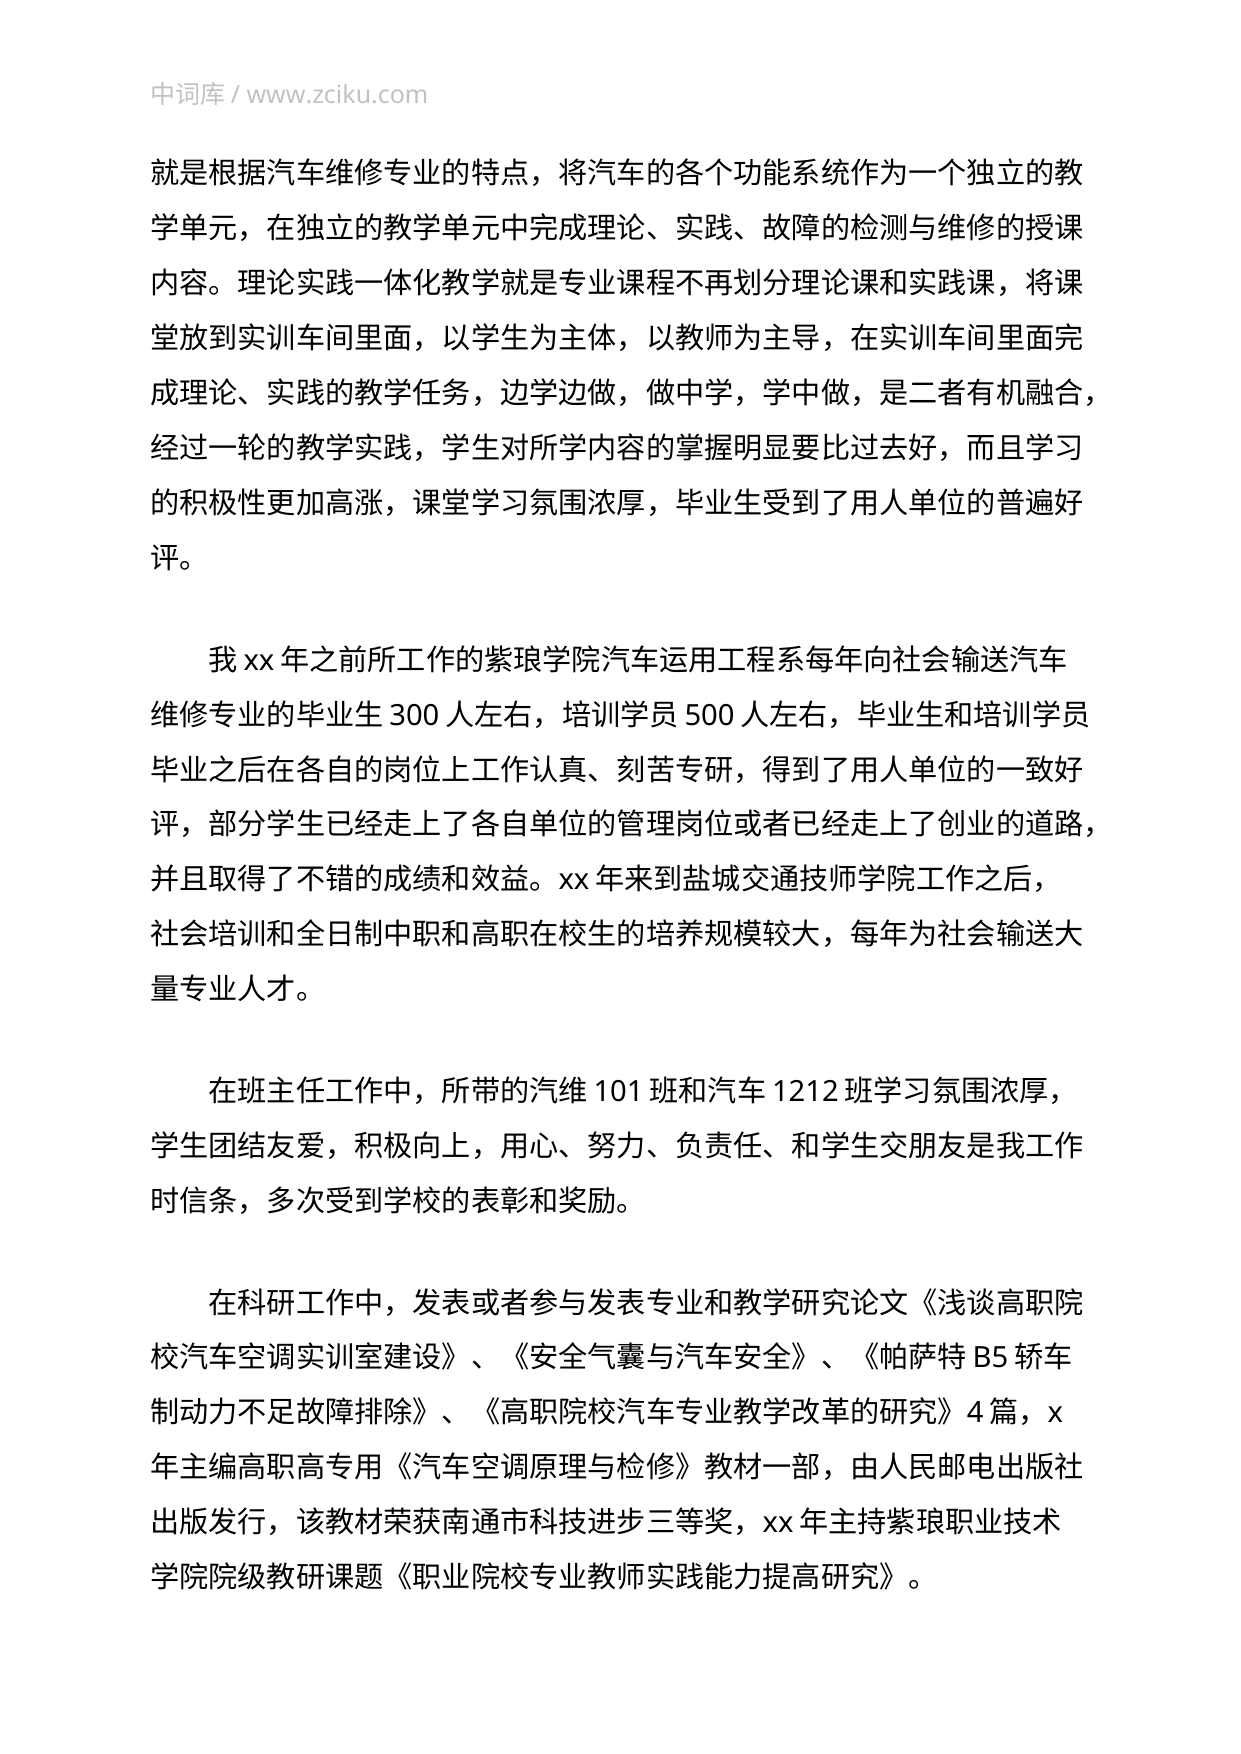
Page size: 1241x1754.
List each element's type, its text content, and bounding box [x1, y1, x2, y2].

text 我xx年之前所工作的紫琅学院汽车运用工程系每年向社会输送汽车维修专业的毕业生300人左右，培训学员500人左右，毕业生和培训学员毕业之后在各自的岗位上工作认真、刻苦专研，得到了用人单位的一致好评，部分学生已经走上了各自单位的管理岗位或者已经走上了创业的道路，并且取得了不错的成绩和效益。xx年来到盐城交通技师学院工作之后，社会培训和全日制中职和高职在校生的培养规模较大，每年为社会输送大量专业人才。 [150, 636, 1090, 1008]
text 在科研工作中，发表或者参与发表专业和教学研究论文《浅谈高职院校汽车空调实训室建设》、《安全气囊与汽车安全》、《帕萨特B5轿车制动力不足故障排除》、《高职院校汽车专业教学改革的研究》4篇，x年主编高职高专用《汽车空调原理与检修》教材一部，由人民邮电出版社出版发行，该教材荣获南通市科技进步三等奖，xx年主持紫琅职业技术学院院级教研课题《职业院校专业教师实践能力提高研究》。 [150, 1279, 1090, 1596]
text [150, 150, 1090, 577]
text 在班主任工作中，所带的汽维101班和汽车1212班学习氛围浓厚，学生团结友爱，积极向上，用心、努力、负责任、和学生交朋友是我工作时信条，多次受到学校的表彰和奖励。 [150, 1067, 1090, 1220]
